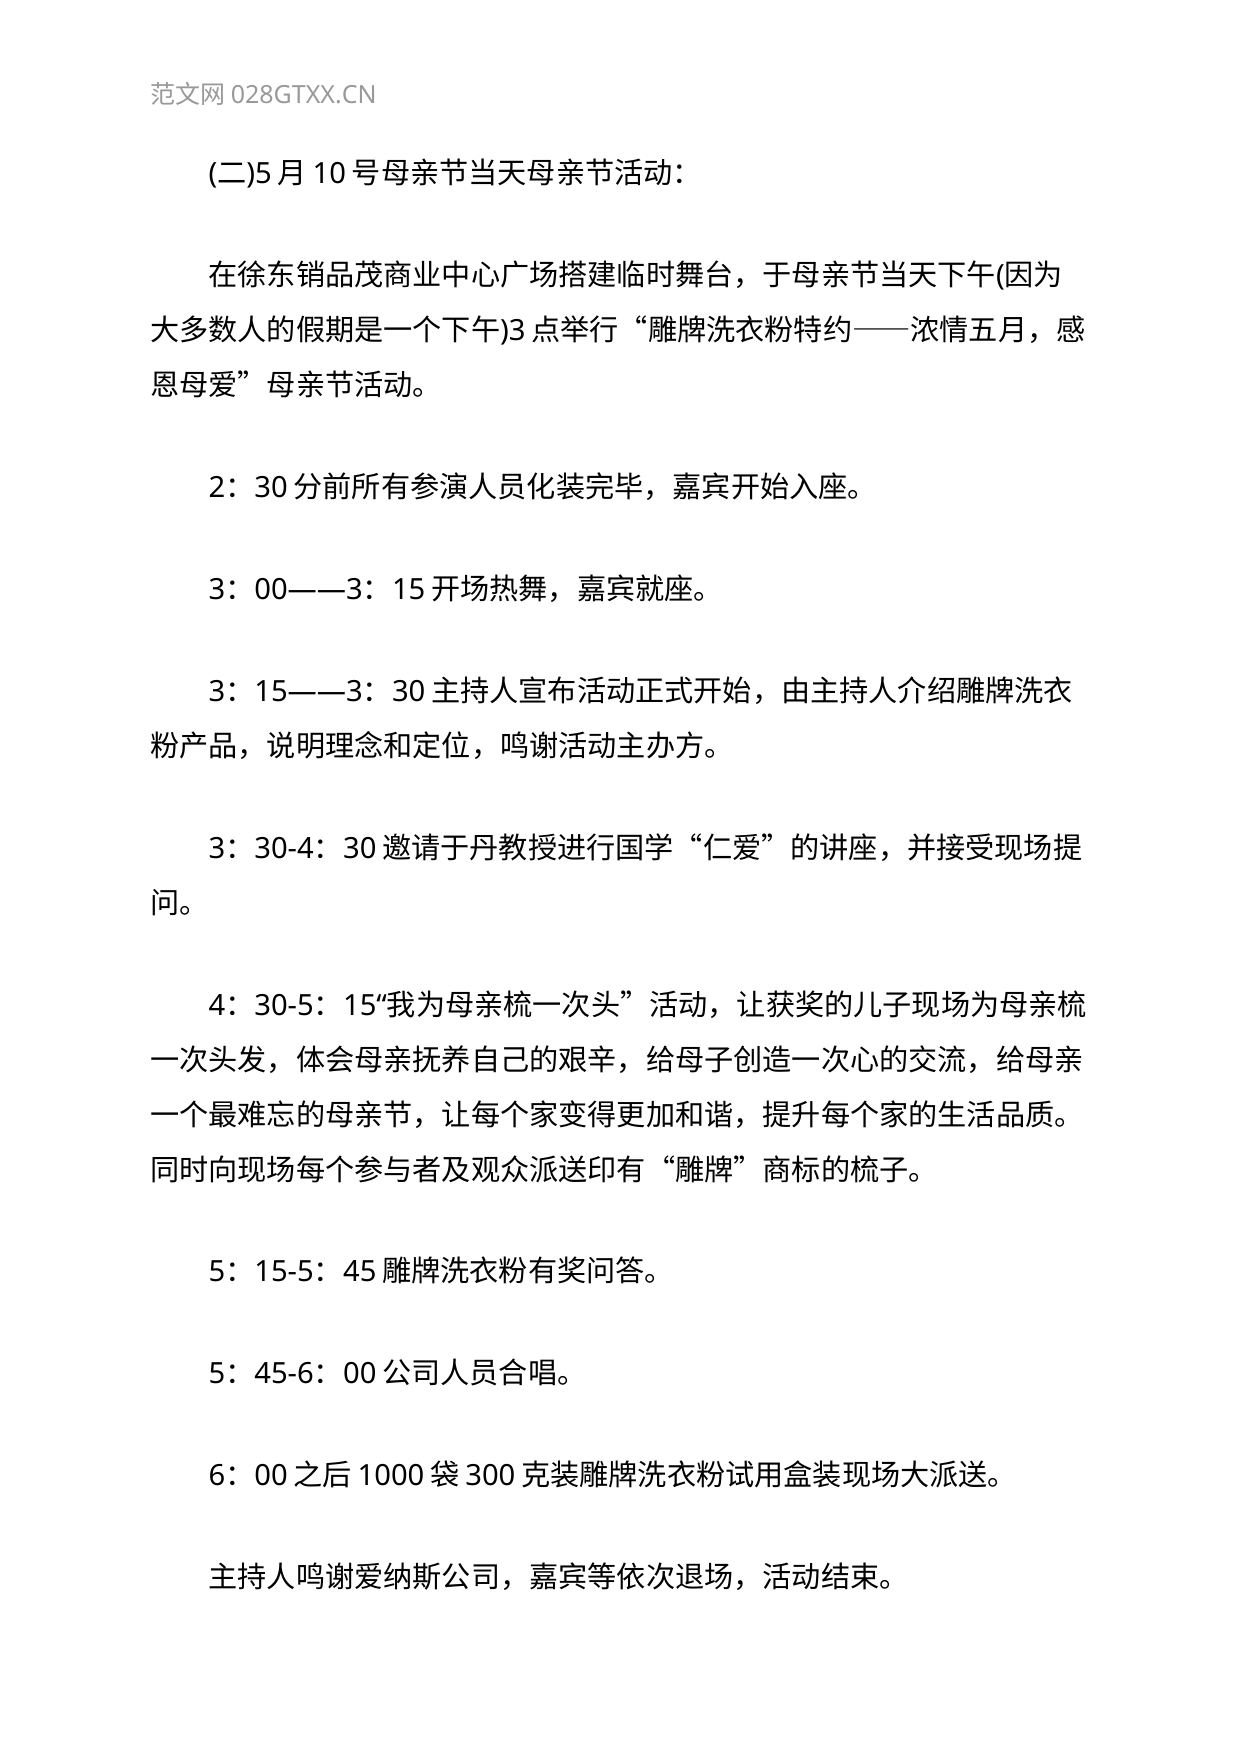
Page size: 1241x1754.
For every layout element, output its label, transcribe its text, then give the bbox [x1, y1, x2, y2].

text 3：15——3：30主持人宣布活动正式开始，由主持人介绍雕牌洗衣粉产品，说明理念和定位，鸣谢活动主办方。 [150, 668, 1090, 765]
text 5：45-6：00公司人员合唱。 [150, 1350, 1090, 1392]
text 主持人鸣谢爱纳斯公司，嘉宾等依次退场，活动结束。 [150, 1554, 1090, 1596]
text 4：30-5：15“我为母亲梳一次头”活动，让获奖的儿子现场为母亲梳一次头发，体会母亲抚养自己的艰辛，给母子创造一次心的交流，给母亲一个最难忘的母亲节，让每个家变得更加和谐，提升每个家的生活品质。同时向现场每个参与者及观众派送印有“雕牌”商标的梳子。 [150, 981, 1090, 1188]
text (二)5月10号母亲节当天母亲节活动： [150, 150, 1090, 192]
text 5：15-5：45雕牌洗衣粉有奖问答。 [150, 1248, 1090, 1290]
text 2：30分前所有参演人员化装完毕，嘉宾开始入座。 [150, 464, 1090, 506]
text 3：30-4：30邀请于丹教授进行国学“仁爱”的讲座，并接受现场提问。 [150, 824, 1090, 922]
text 3：00——3：15开场热舞，嘉宾就座。 [150, 566, 1090, 608]
text 在徐东销品茂商业中心广场搭建临时舞台，于母亲节当天下午(因为大多数人的假期是一个下午)3点举行“雕牌洗衣粉特约——浓情五月，感恩母爱”母亲节活动。 [150, 252, 1090, 404]
text 6：00之后1000袋300克装雕牌洗衣粉试用盒装现场大派送。 [150, 1452, 1090, 1494]
